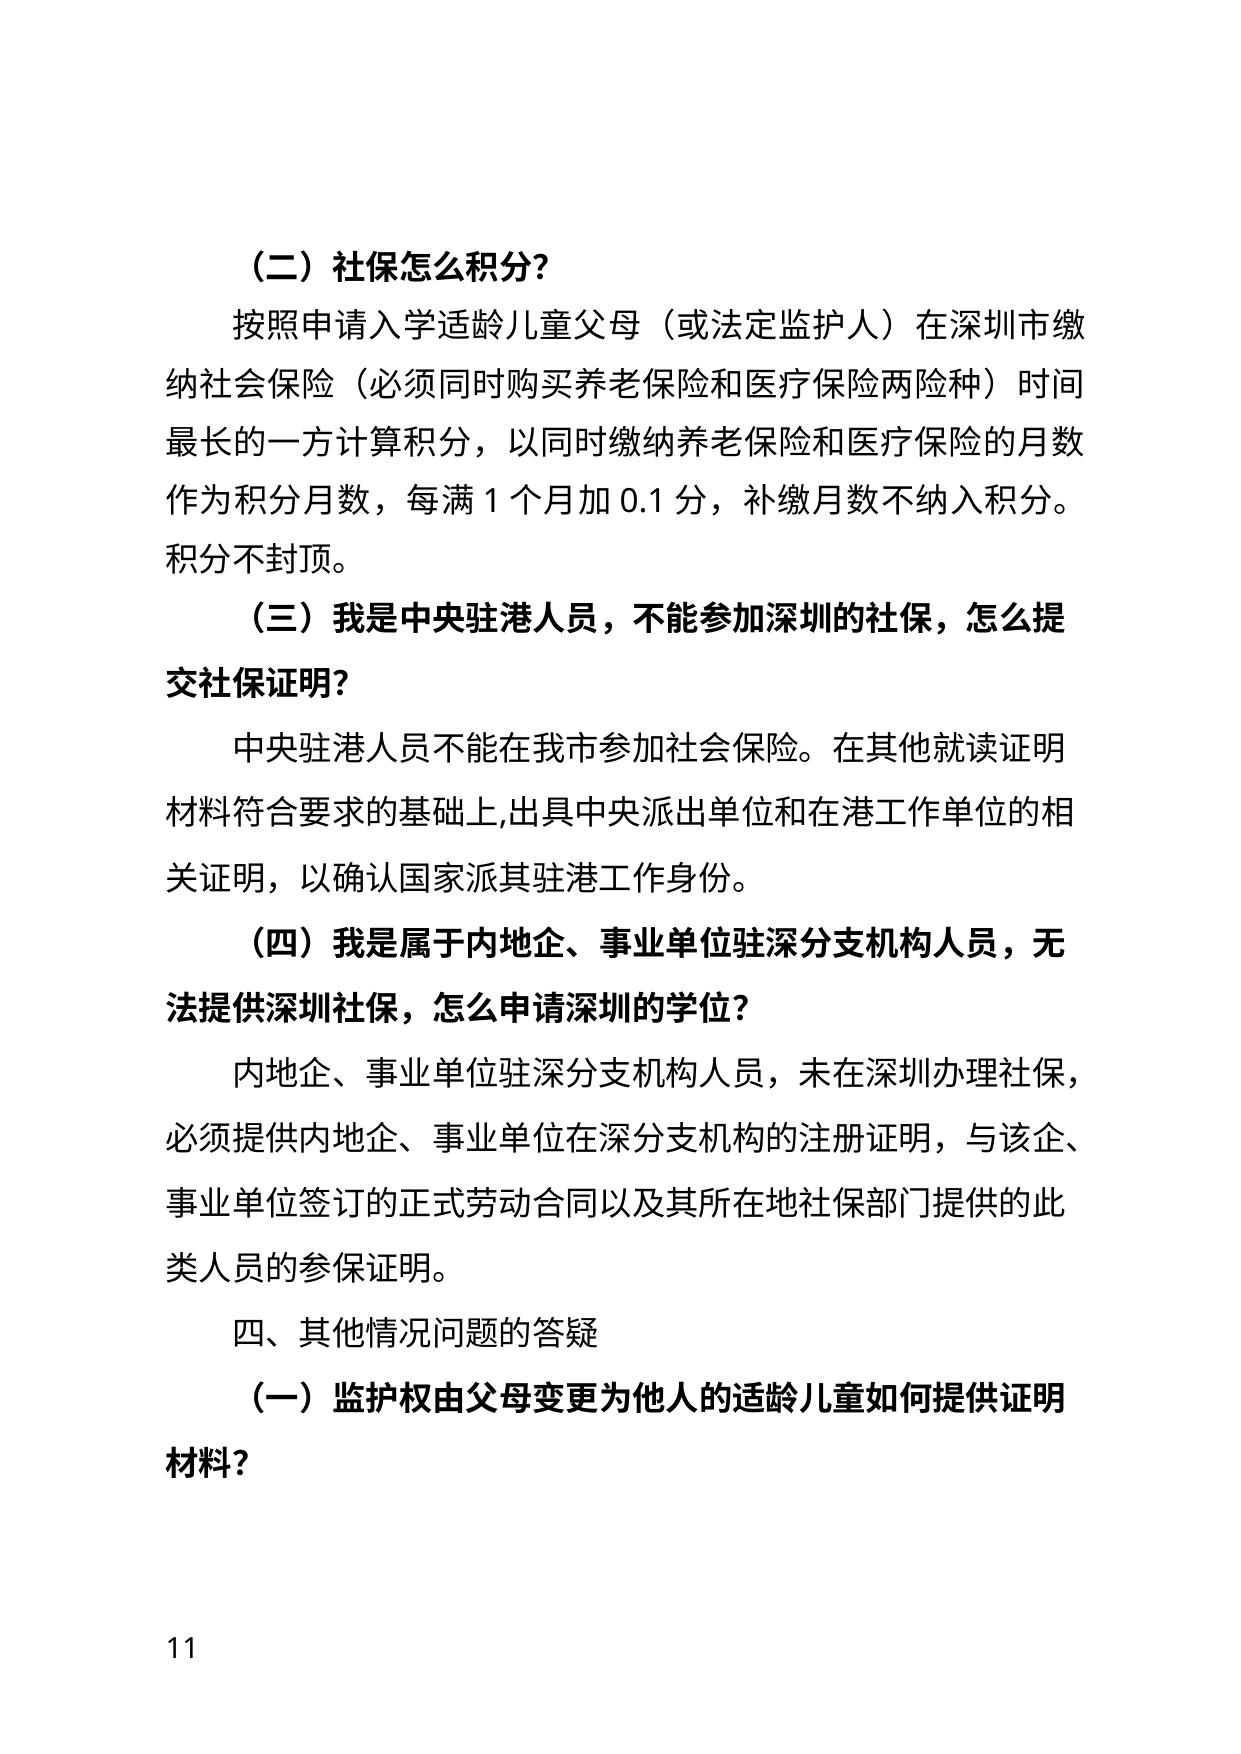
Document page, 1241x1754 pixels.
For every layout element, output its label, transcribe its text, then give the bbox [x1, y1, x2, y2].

text （二）社保怎么积分？ [165, 233, 1087, 291]
text （四）我是属于内地企、事业单位驻深分支机构人员，无法提供深圳社保，怎么申请深圳的学位？ [165, 908, 1087, 1038]
text 内地企、事业单位驻深分支机构人员，未在深圳办理社保，必须提供内地企、事业单位在深分支机构的注册证明，与该企、事业单位签订的正式劳动合同以及其所在地社保部门提供的此类人员的参保证明。 [165, 1038, 1087, 1298]
text 四、其他情况问题的答疑 [165, 1298, 1087, 1363]
text （一）监护权由父母变更为他人的适龄儿童如何提供证明材料？ [165, 1363, 1087, 1493]
text 按照申请入学适龄儿童父母（或法定监护人）在深圳市缴纳社会保险（必须同时购买养老保险和医疗保险两险种）时间最长的一方计算积分，以同时缴纳养老保险和医疗保险的月数作为积分月数，每满1个月加0.1分，补缴月数不纳入积分。积分不封顶。 [165, 291, 1087, 583]
text 中央驻港人员不能在我市参加社会保险。在其他就读证明材料符合要求的基础上,出具中央派出单位和在港工作单位的相关证明，以确认国家派其驻港工作身份。 [165, 713, 1087, 908]
text （三）我是中央驻港人员，不能参加深圳的社保，怎么提交社保证明？ [165, 583, 1087, 713]
